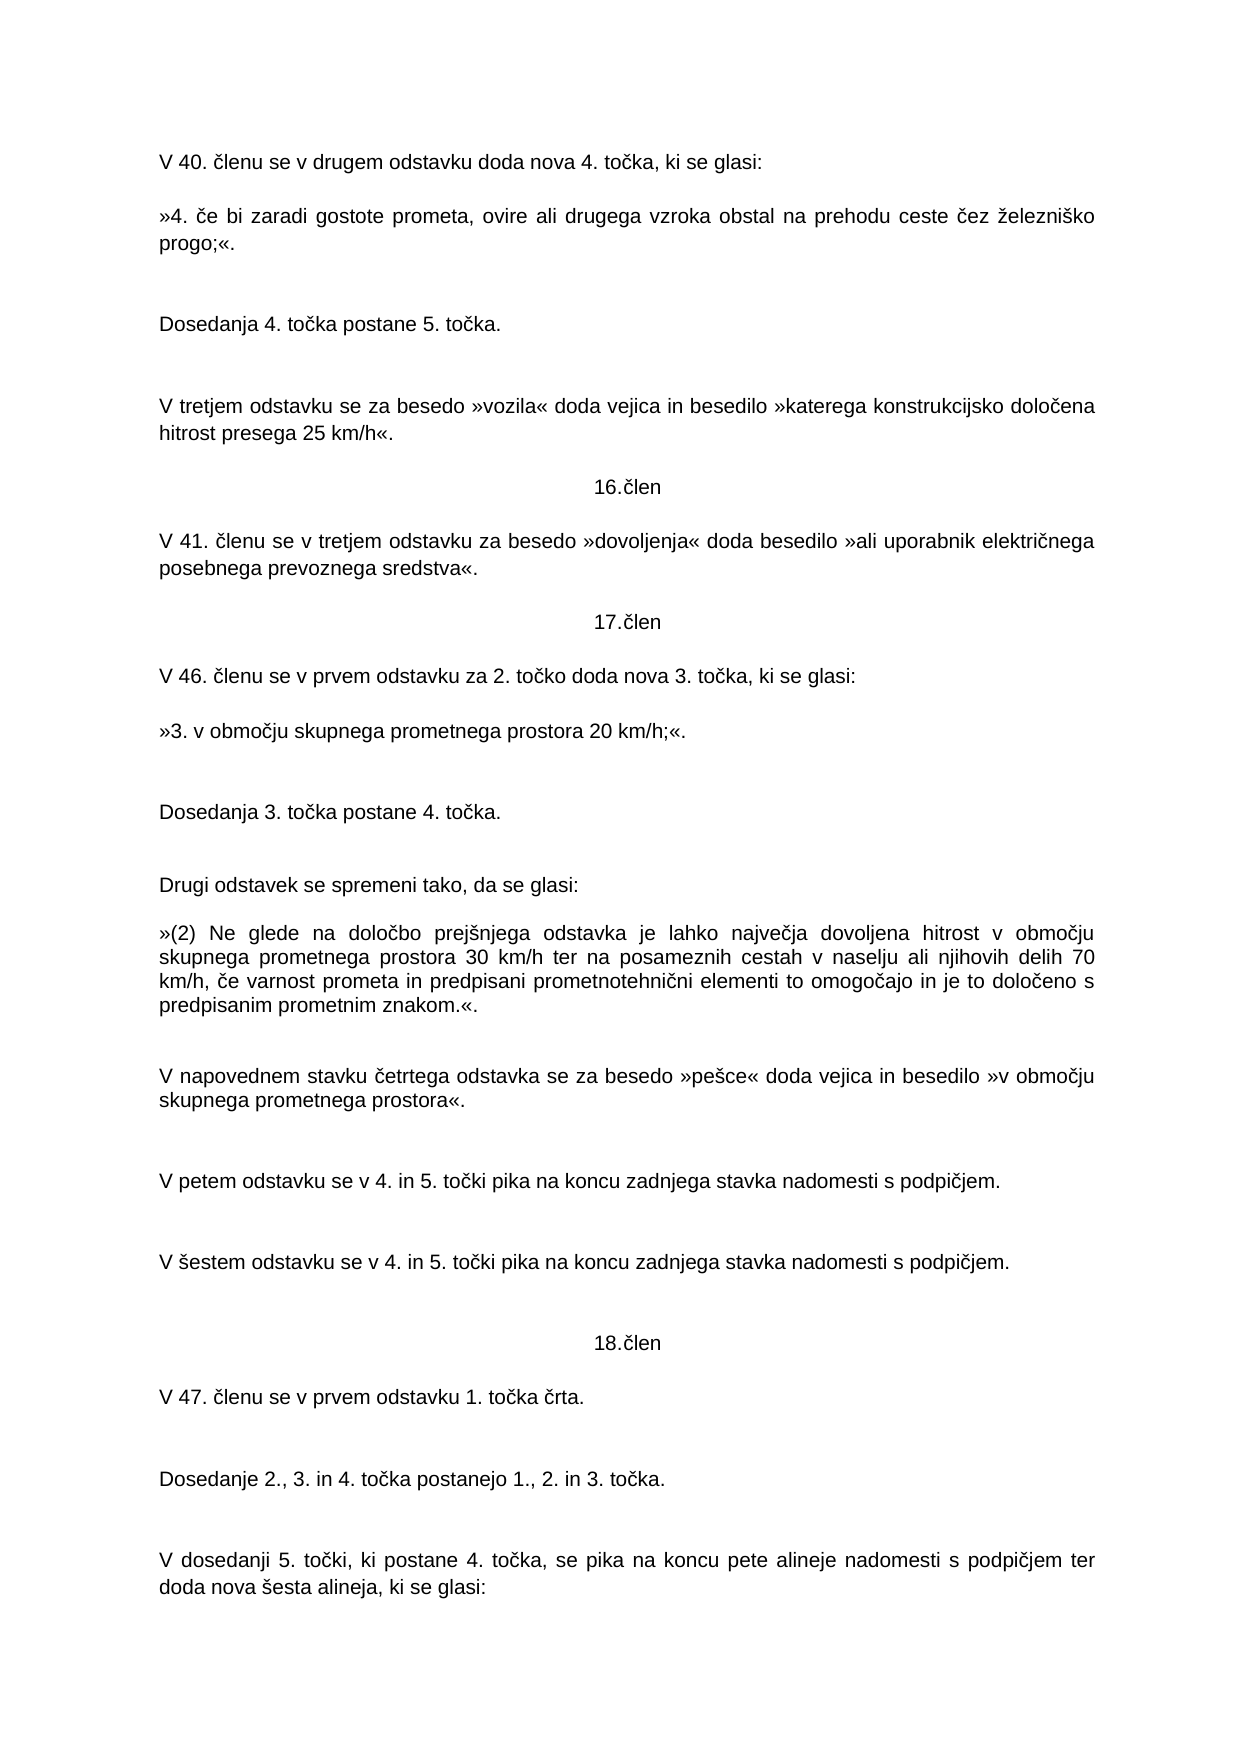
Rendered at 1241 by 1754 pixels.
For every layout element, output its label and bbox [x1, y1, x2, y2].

table_cell [148, 148, 1107, 1600]
